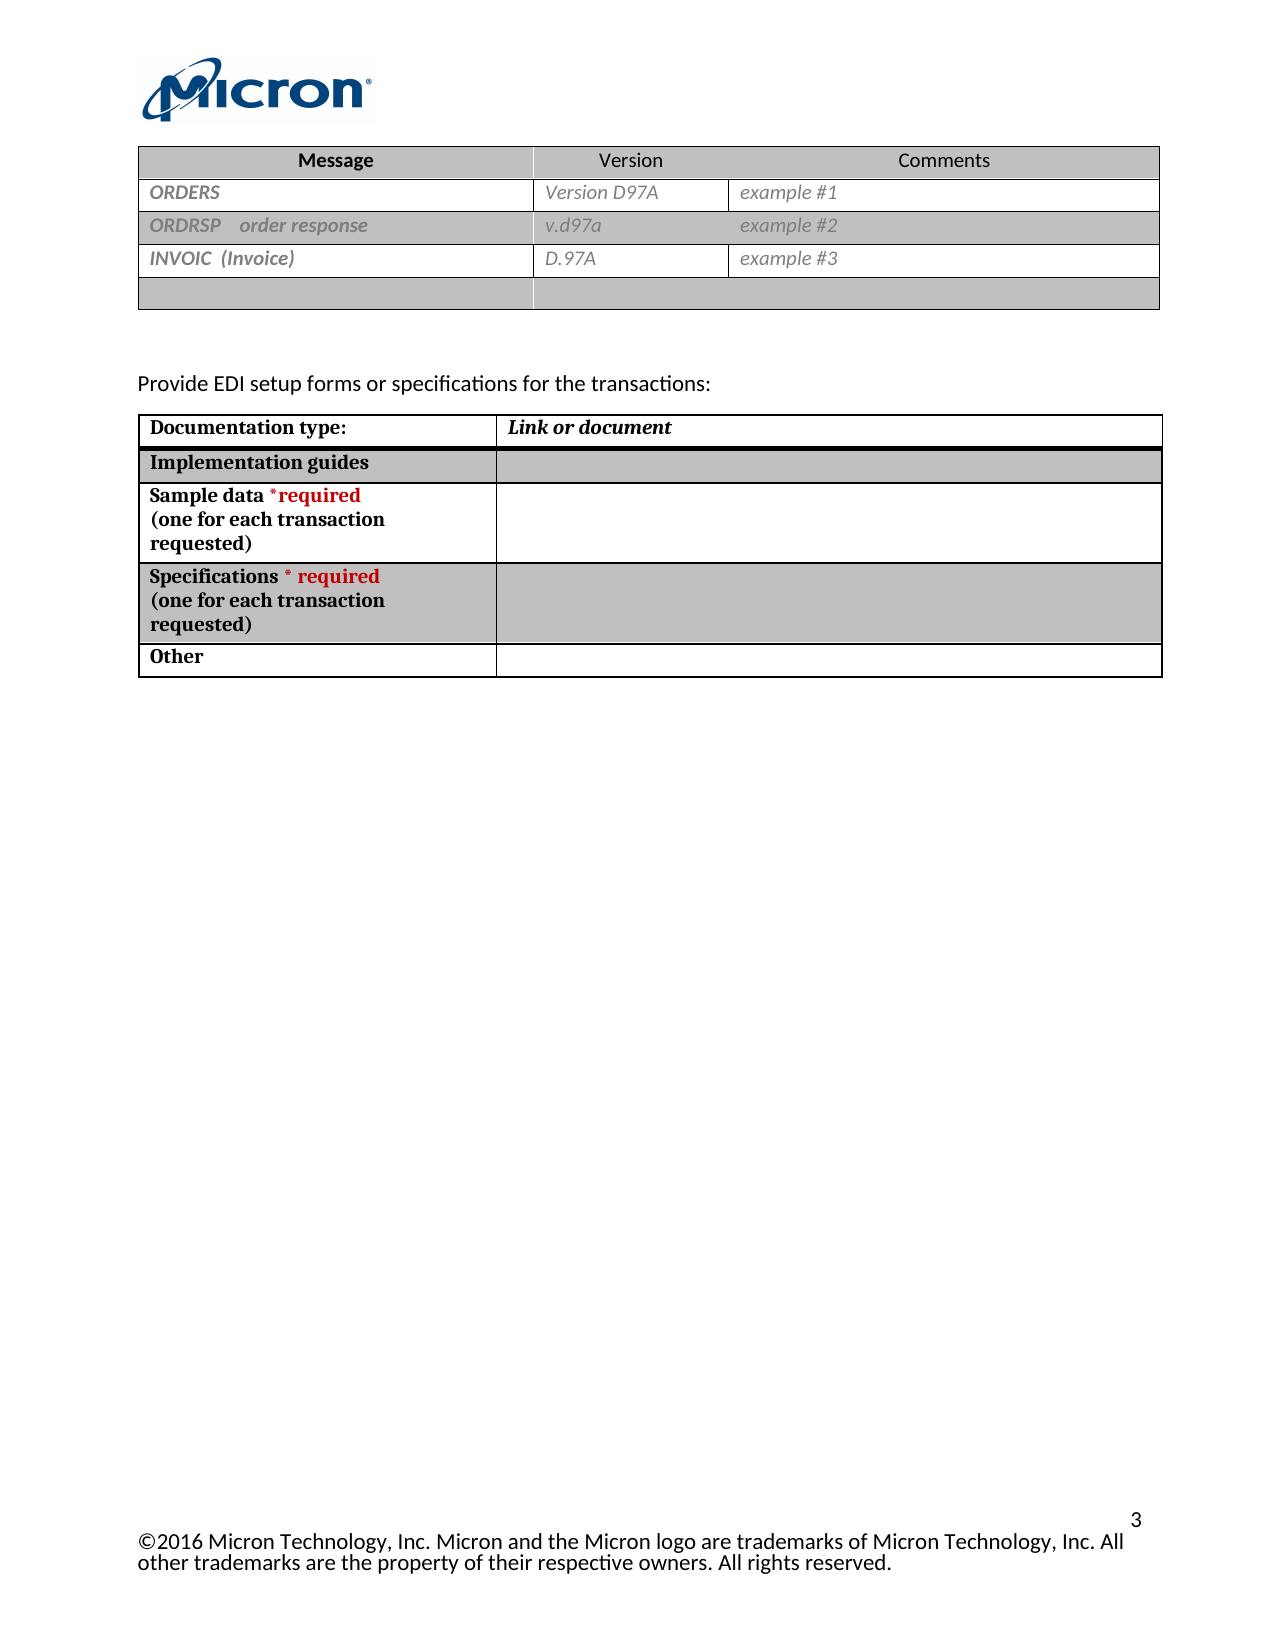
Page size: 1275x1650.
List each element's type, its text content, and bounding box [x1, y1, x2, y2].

table_cell Other [140, 645, 496, 676]
table_cell example #2 [729, 212, 1159, 244]
table_cell Implementation guides [140, 451, 496, 482]
table_cell example #3 [729, 245, 1159, 277]
table_cell ORDRSP order response [139, 212, 533, 244]
table_cell Version [534, 147, 729, 178]
table_cell [497, 564, 1161, 642]
table_cell Version D97A [534, 180, 728, 211]
table_cell [139, 278, 533, 309]
table_header Documentation type: [140, 416, 496, 446]
table_cell Sample data *required (one for each transaction requested) [140, 484, 496, 562]
picture [137, 56, 377, 124]
table_cell INVOIC (Invoice) [139, 245, 533, 277]
table_cell [497, 645, 1161, 676]
table_cell Specifications * required (one for each transaction requested) [140, 564, 496, 642]
table_cell Message [139, 147, 533, 178]
table_header Link or document [497, 416, 1162, 446]
text Provide EDI setup forms or specifications for the transactions: [137, 369, 1142, 397]
table_cell [729, 278, 1159, 309]
table_cell v.d97a [534, 212, 729, 244]
table_cell [534, 278, 729, 309]
table_cell D.97A [534, 245, 728, 277]
table_cell [497, 484, 1161, 562]
table_cell example #1 [729, 180, 1159, 211]
table_cell ORDERS [139, 180, 533, 211]
table_cell [497, 451, 1161, 482]
table_cell Comments [729, 147, 1159, 178]
